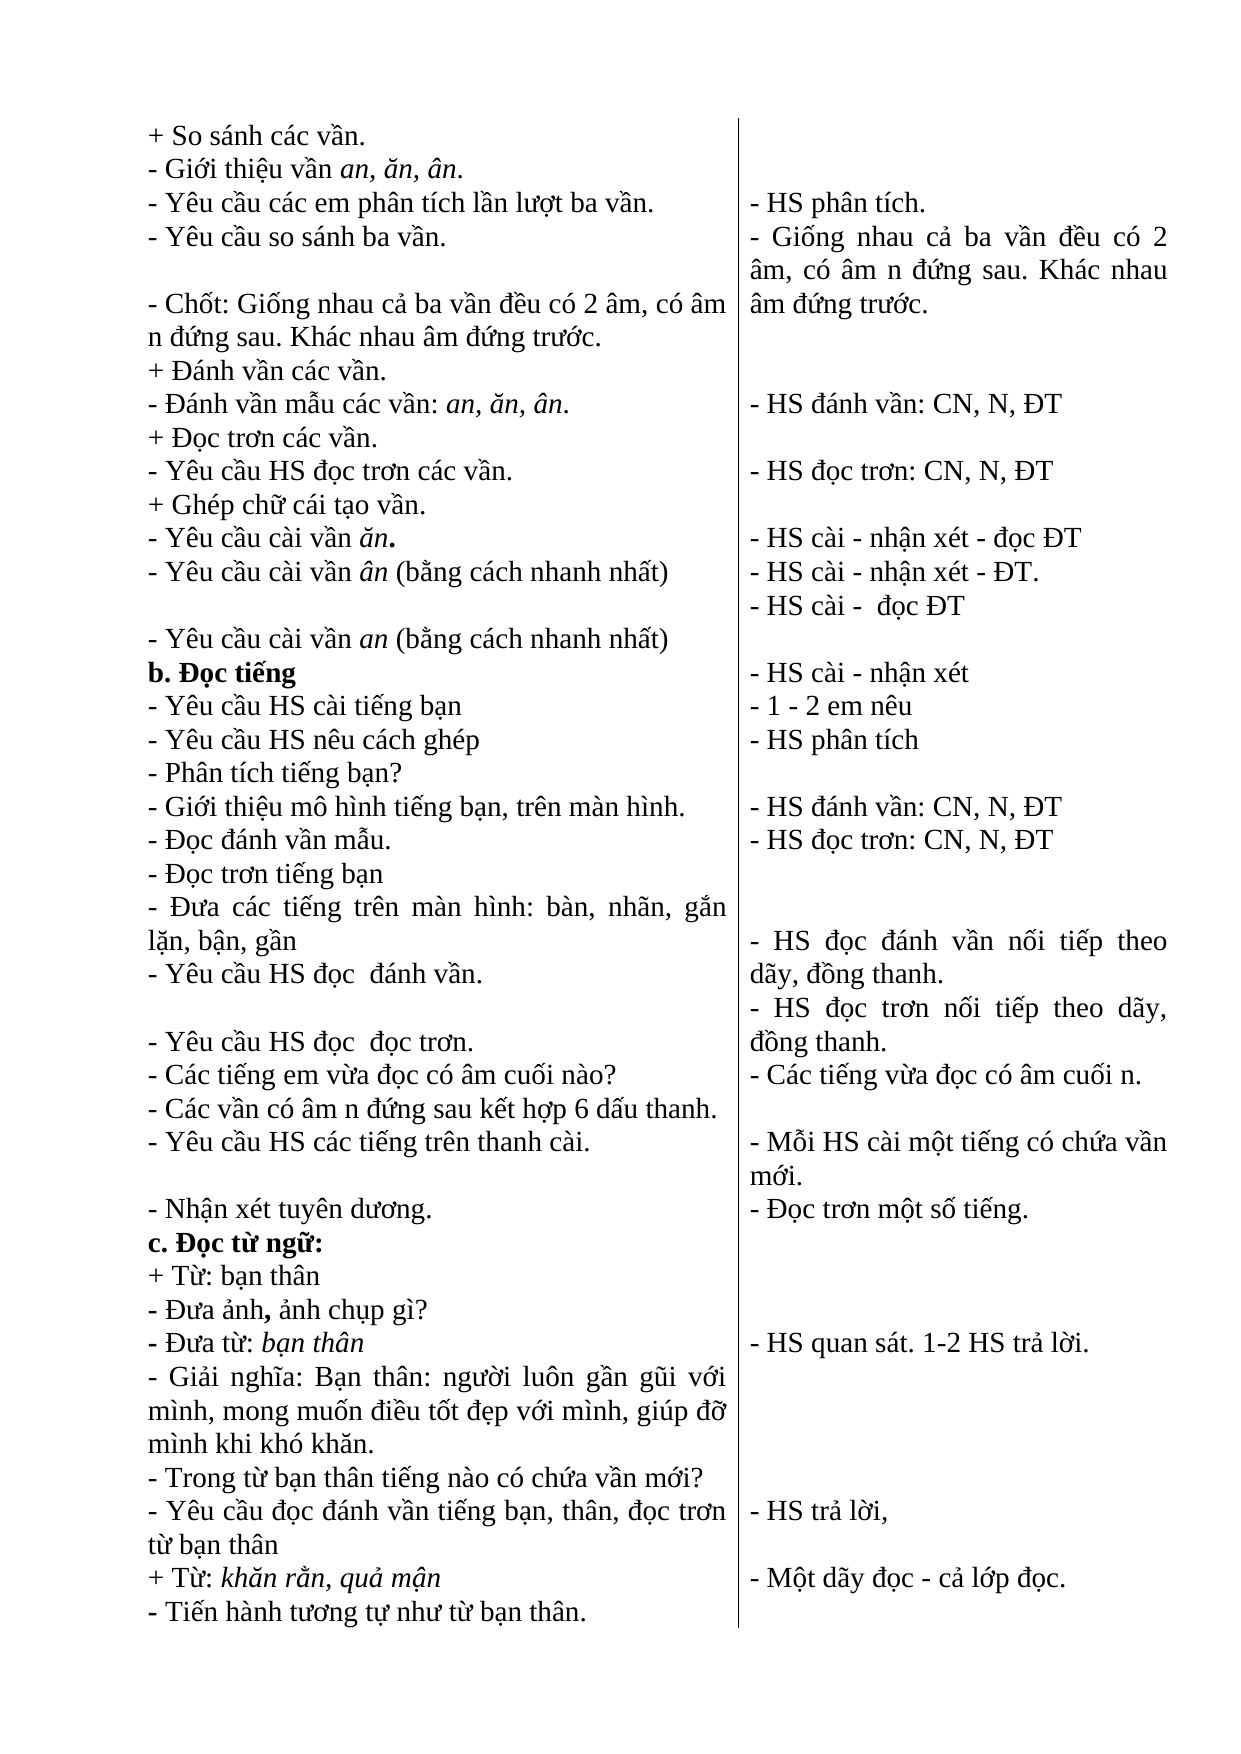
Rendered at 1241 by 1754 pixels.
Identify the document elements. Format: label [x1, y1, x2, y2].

table_header [136, 118, 738, 1627]
table_header [739, 118, 1179, 1627]
